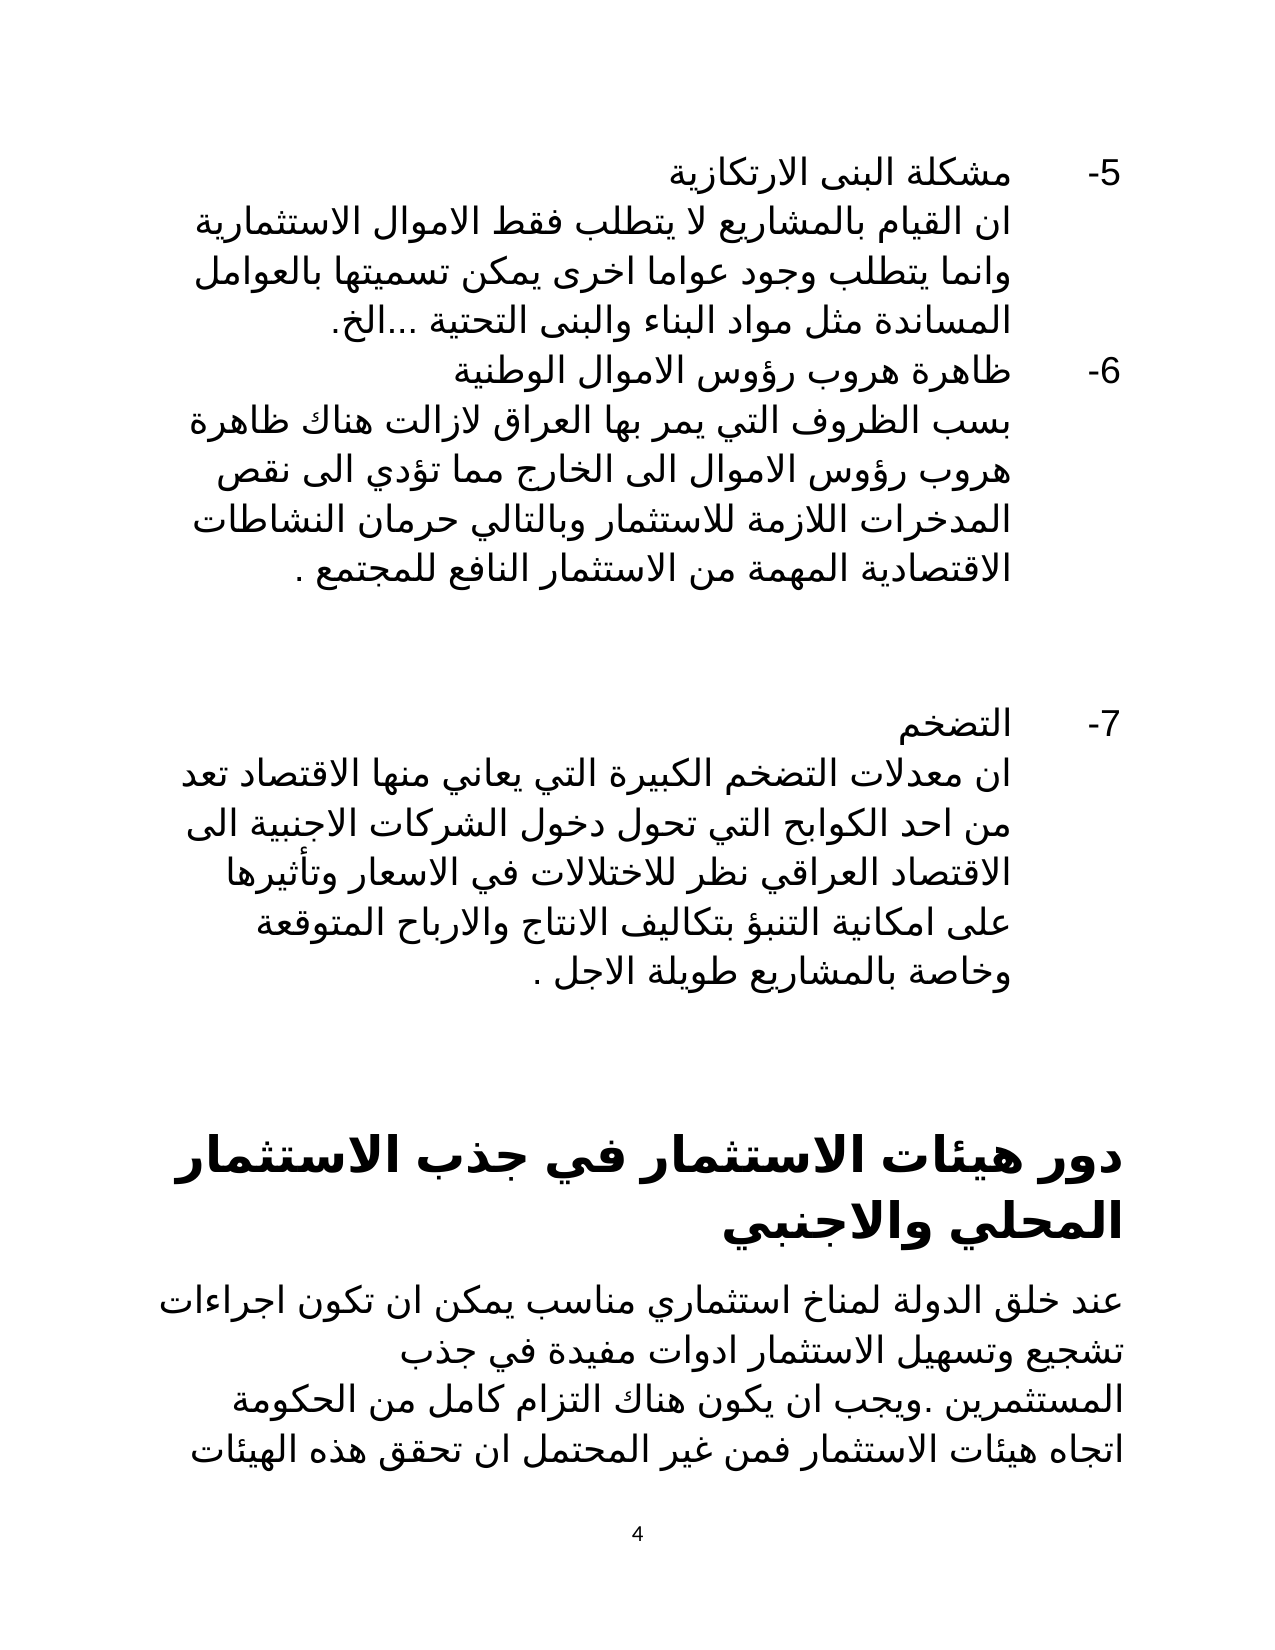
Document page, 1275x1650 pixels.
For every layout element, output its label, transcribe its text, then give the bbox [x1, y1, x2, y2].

text دور هيئات الاستثمار في جذب الاستثمار المحلي والاجنبي [150, 1125, 1125, 1249]
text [150, 1278, 1125, 1470]
list بسب الظروف التي يمر بها العراق لازالت هناك ظاهرة هروب رؤوس الاموال الى الخارج مما تؤدي الى نقص المدخرات اللازمة للاستثمار وبالتالي حرمان النشاطات الاقتصادية المهمة من الاستثمار النافع للمجتمع . [150, 398, 1012, 590]
list التضخم [150, 702, 1087, 745]
list ظاهرة هروب رؤوس الاموال الوطنية [150, 348, 1087, 391]
list ان معدلات التضخم الكبيرة التي يعاني منها الاقتصاد تعد من احد الكوابح التي تحول دخول الشركات الاجنبية الى الاقتصاد العراقي نظر للاختلالات في الاسعار وتأثيرها على امكانية التنبؤ بتكاليف الانتاج والارباح المتوقعة وخاصة بالمشاريع طويلة الاجل . [150, 751, 1012, 993]
list مشكلة البنى الارتكازية [150, 150, 1087, 193]
list ان القيام بالمشاريع لا يتطلب فقط الاموال الاستثمارية وانما يتطلب وجود عواما اخرى يمكن تسميتها بالعوامل المساندة مثل مواد البناء والبنى التحتية ...الخ. [150, 199, 1012, 342]
